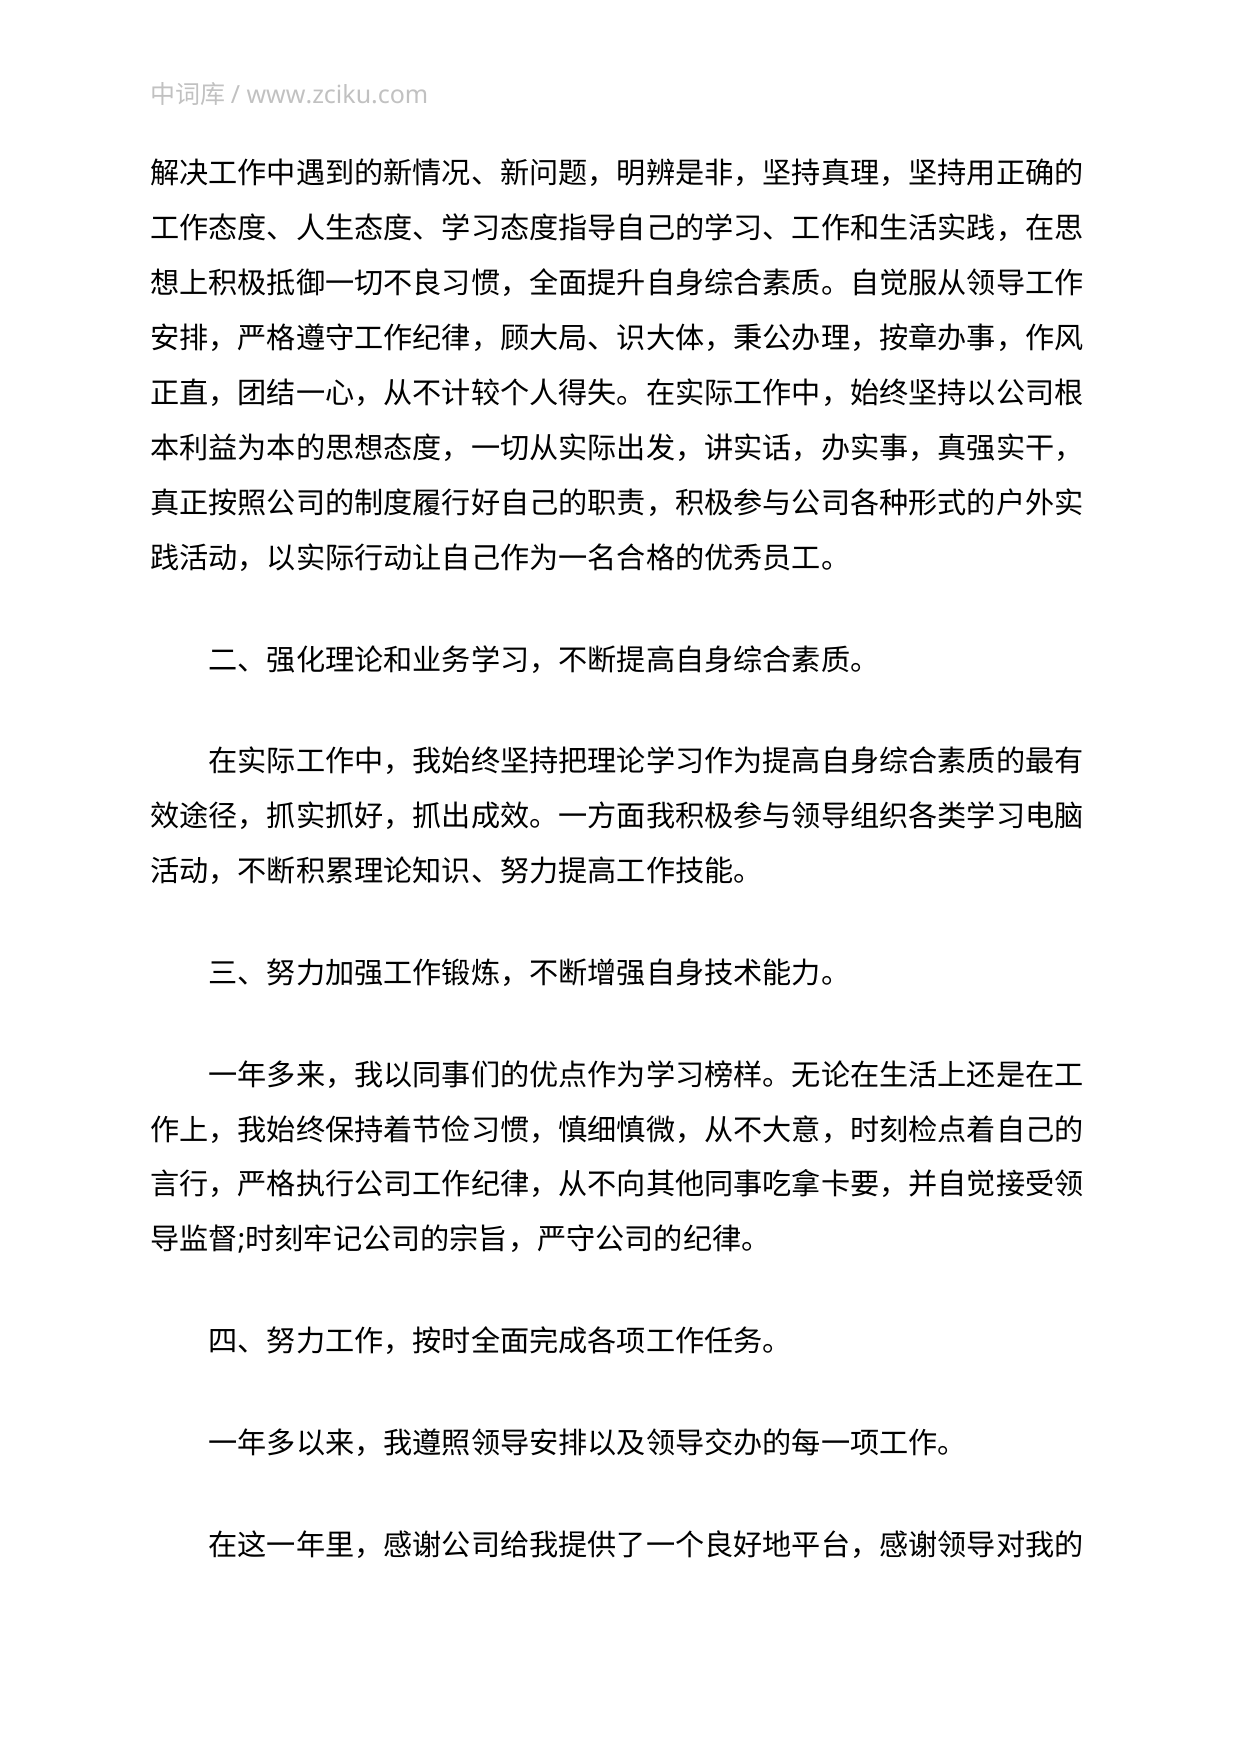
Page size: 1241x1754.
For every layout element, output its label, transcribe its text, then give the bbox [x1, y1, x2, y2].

text 二、强化理论和业务学习，不断提高自身综合素质。 [150, 636, 1090, 678]
text 四、努力工作，按时全面完成各项工作任务。 [150, 1318, 1090, 1360]
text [150, 150, 1090, 577]
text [150, 1521, 1090, 1564]
text 三、努力加强工作锻炼，不断增强自身技术能力。 [150, 949, 1090, 992]
text 一年多来，我以同事们的优点作为学习榜样。无论在生活上还是在工作上，我始终保持着节俭习惯，慎细慎微，从不大意，时刻检点着自己的言行，严格执行公司工作纪律，从不向其他同事吃拿卡要，并自觉接受领导监督;时刻牢记公司的宗旨，严守公司的纪律。 [150, 1051, 1090, 1258]
text 在实际工作中，我始终坚持把理论学习作为提高自身综合素质的最有效途径，抓实抓好，抓出成效。一方面我积极参与领导组织各类学习电脑活动，不断积累理论知识、努力提高工作技能。 [150, 738, 1090, 890]
text 一年多以来，我遵照领导安排以及领导交办的每一项工作。 [150, 1419, 1090, 1462]
